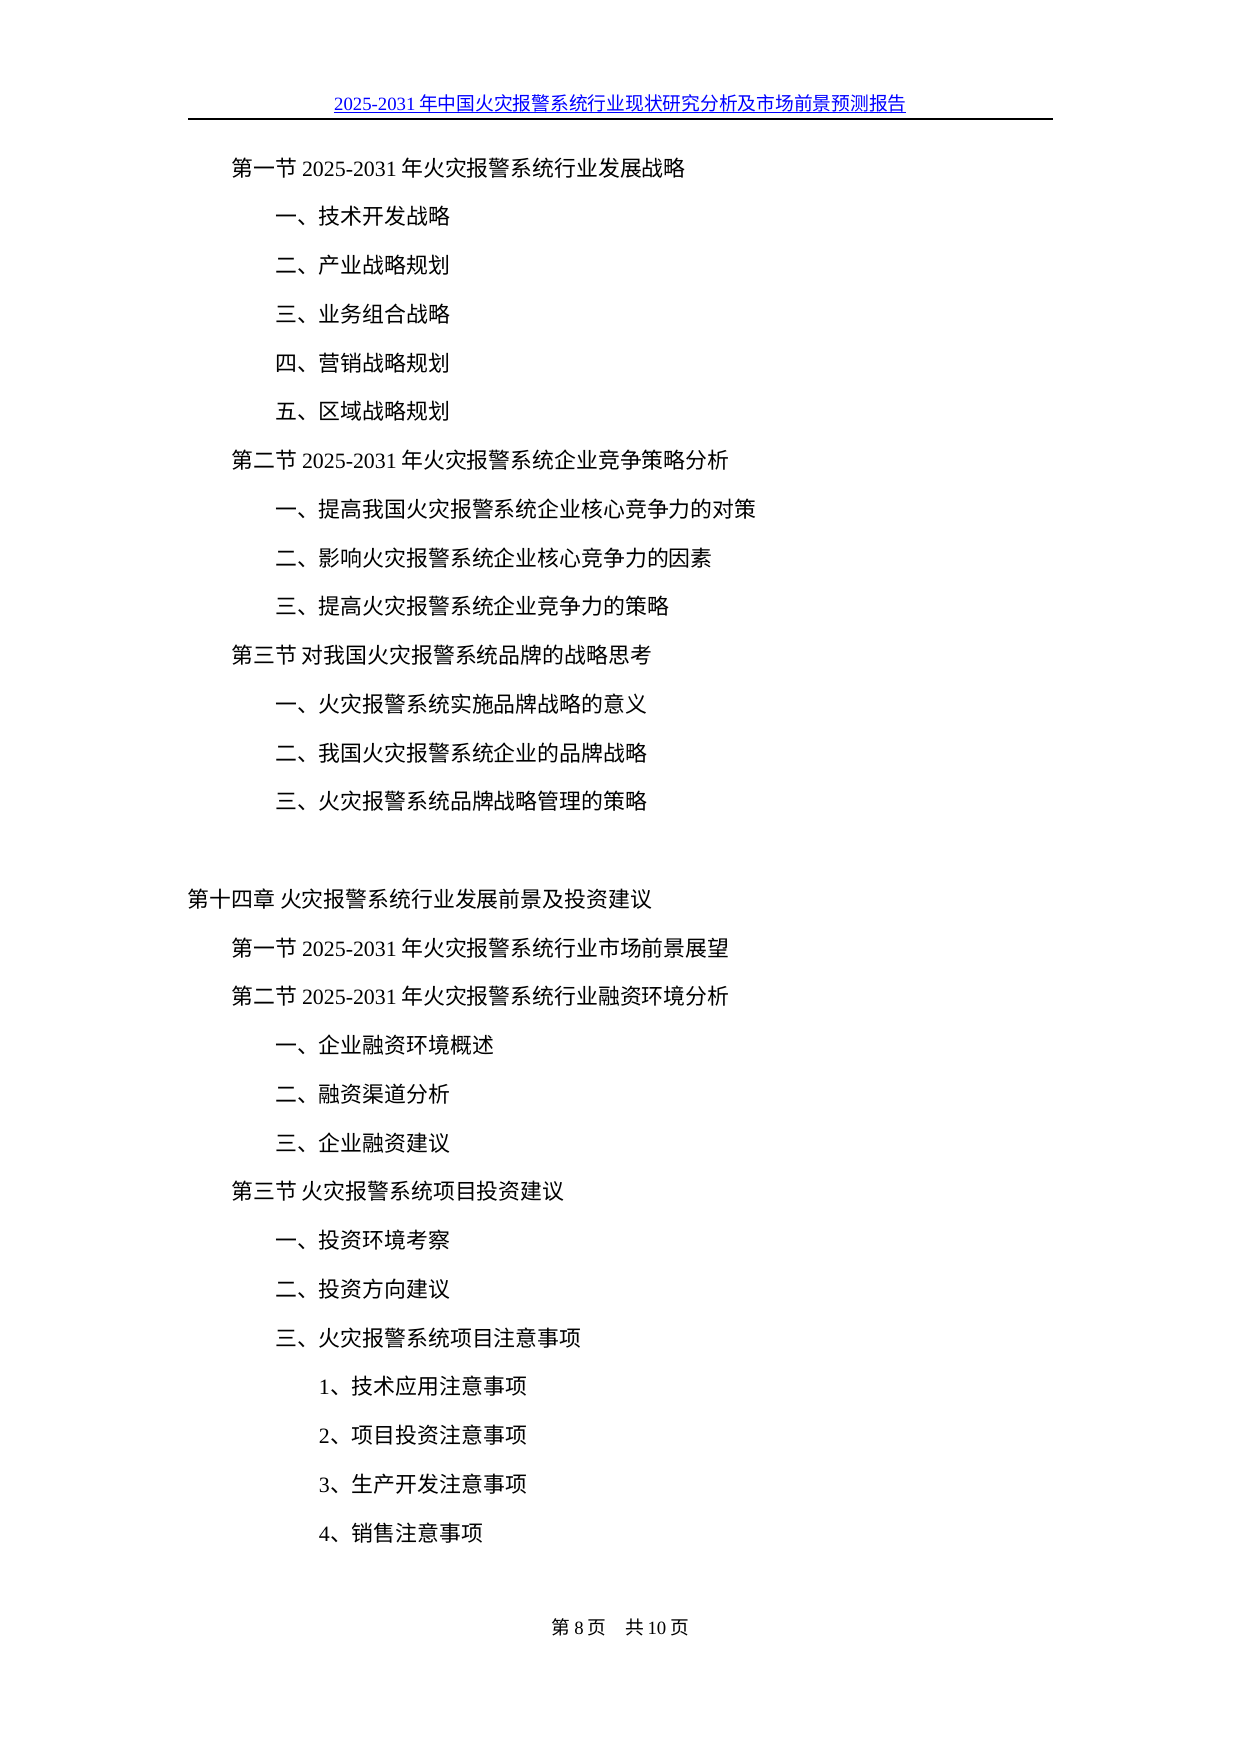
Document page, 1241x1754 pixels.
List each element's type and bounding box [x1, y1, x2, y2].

text [187, 150, 1053, 1548]
